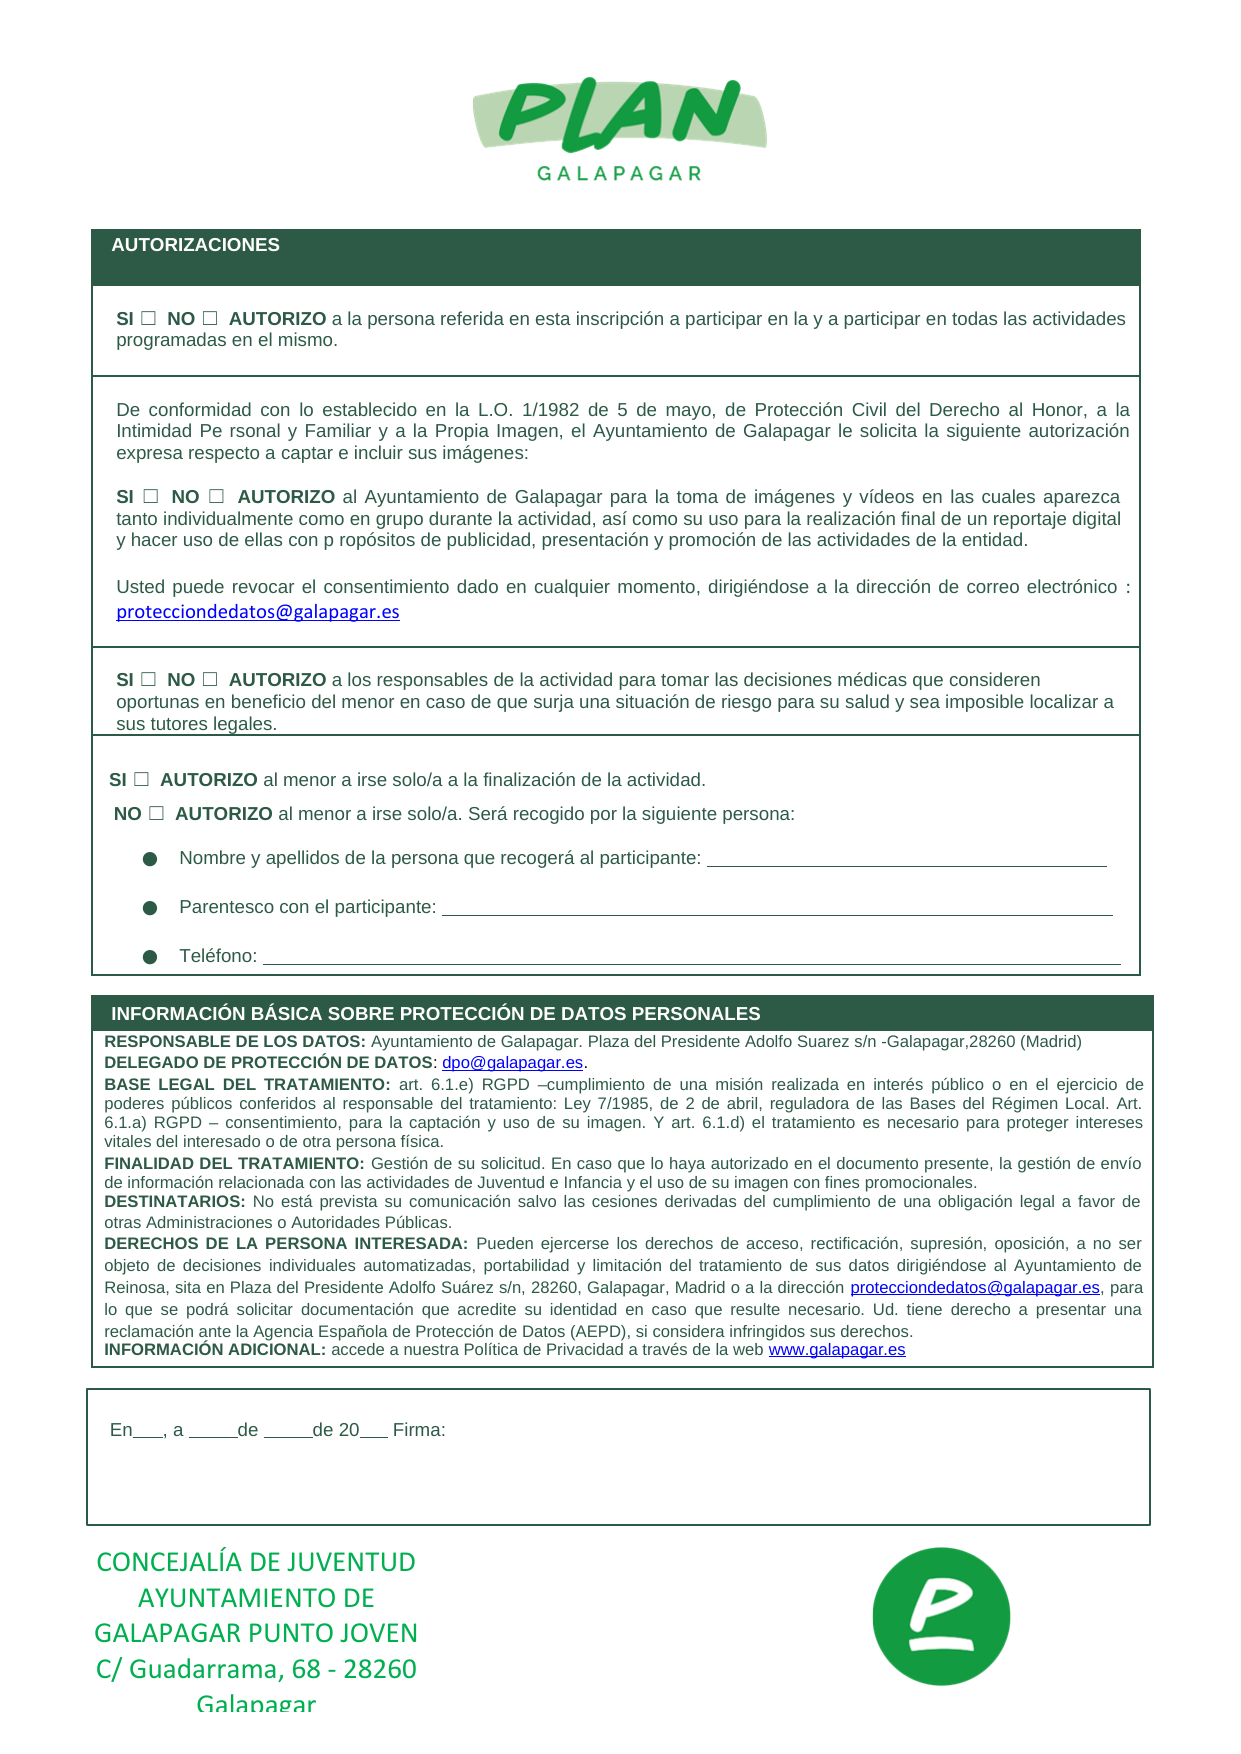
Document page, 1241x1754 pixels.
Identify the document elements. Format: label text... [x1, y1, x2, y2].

table_cell De conformidad con lo establecido en la L.O. 1/1982 de 5 de mayo, de Protección Civil del Derecho al Honor, a la Intimidad Pe rsonal y Familiar y a la Propia Imagen, el Ayuntamiento de Galapagar le solicita la siguiente autorización expresa respecto a captar e incluir sus imágenes: SI ☐ NO ☐ AUTORIZO al Ayuntamiento de Galapagar para la toma de imágenes y vídeos en las cuales aparezca tanto individualmente como en grupo durante la actividad, así como su uso para la realización final de un reportaje digital y hacer uso de ellas con p ropósitos de publicidad, presentación y promoción de las actividades de la entidad. Usted puede revocar el consentimiento dado en cualquier momento, dirigiéndose a la dirección de correo electrónico : protecciondedatos@galapagar.es [93, 377, 1139, 646]
table_cell SI ☐ NO ☐ AUTORIZO a la persona referida en esta inscripción a participar en la y a participar en todas las actividades programadas en el mismo. [93, 286, 1139, 375]
table_header INFORMACIÓN BÁSICA SOBRE PROTECCIÓN DE DATOS PERSONALES [93, 995, 1152, 1031]
table_cell RESPONSABLE DE LOS DATOS: Ayuntamiento de Galapagar. Plaza del Presidente Adolfo Suarez s/n -Galapagar,28260 (Madrid) DELEGADO DE PROTECCIÓN DE DATOS: dpo@galapagar.es. BASE LEGAL DEL TRATAMIENTO: art. 6.1.e) RGPD –cumplimiento de una misión realizada en interés público o en el ejercicio de poderes públicos conferidos al responsable del tratamiento: Ley 7/1985, de 2 de abril, reguladora de las Bases del Régimen Local. Art. 6.1.a) RGPD – consentimiento, para la captación y uso de su imagen. Y art. 6.1.d) el tratamiento es necesario para proteger intereses vitales del interesado o de otra persona física. FINALIDAD DEL TRATAMIENTO: Gestión de su solicitud. En caso que lo haya autorizado en el documento presente, la gestión de envío de información relacionada con las actividades de Juventud e Infancia y el uso de su imagen con fines promocionales. DESTINATARIOS: No está prevista su comunicación salvo las cesiones derivadas del cumplimiento de una obligación legal a favor de otras Administraciones o Autoridades Públicas. DERECHOS DE LA PERSONA INTERESADA: Pueden ejercerse los derechos de acceso, rectificación, supresión, oposición, a no ser objeto de decisiones individuales automatizadas, portabilidad y limitación del tratamiento de sus datos dirigiéndose al Ayuntamiento de Reinosa, sita en Plaza del Presidente Adolfo Suárez s/n, 28260, Galapagar, Madrid o a la dirección protecciondedatos@galapagar.es, para lo que se podrá solicitar documentación que acredite su identidad en caso que resulte necesario. Ud. tiene derecho a presentar una reclamación ante la Agencia Española de Protección de Datos (AEPD), si considera infringidos sus derechos. INFORMACIÓN ADICIONAL: accede a nuestra Política de Privacidad a través de la web www.galapagar.es [93, 1031, 1152, 1366]
picture [472, 76, 768, 181]
picture [872, 1547, 1011, 1686]
table_cell SI ☐ NO ☐ AUTORIZO a los responsables de la actividad para tomar las decisiones médicas que consideren oportunas en beneficio del menor en caso de que surja una situación de riesgo para su salud y sea imposible localizar a sus tutores legales. [93, 648, 1139, 734]
table_header AUTORIZACIONES [93, 229, 1139, 286]
table_cell SI ☐ AUTORIZO al menor a irse solo/a a la finalización de la actividad. NO ☐ AUTORIZO al menor a irse solo/a. Será recogido por la siguiente persona: Nombre y apellidos de la persona que recogerá al participante: Parentesco con el participante: Teléfono: [93, 736, 1139, 973]
